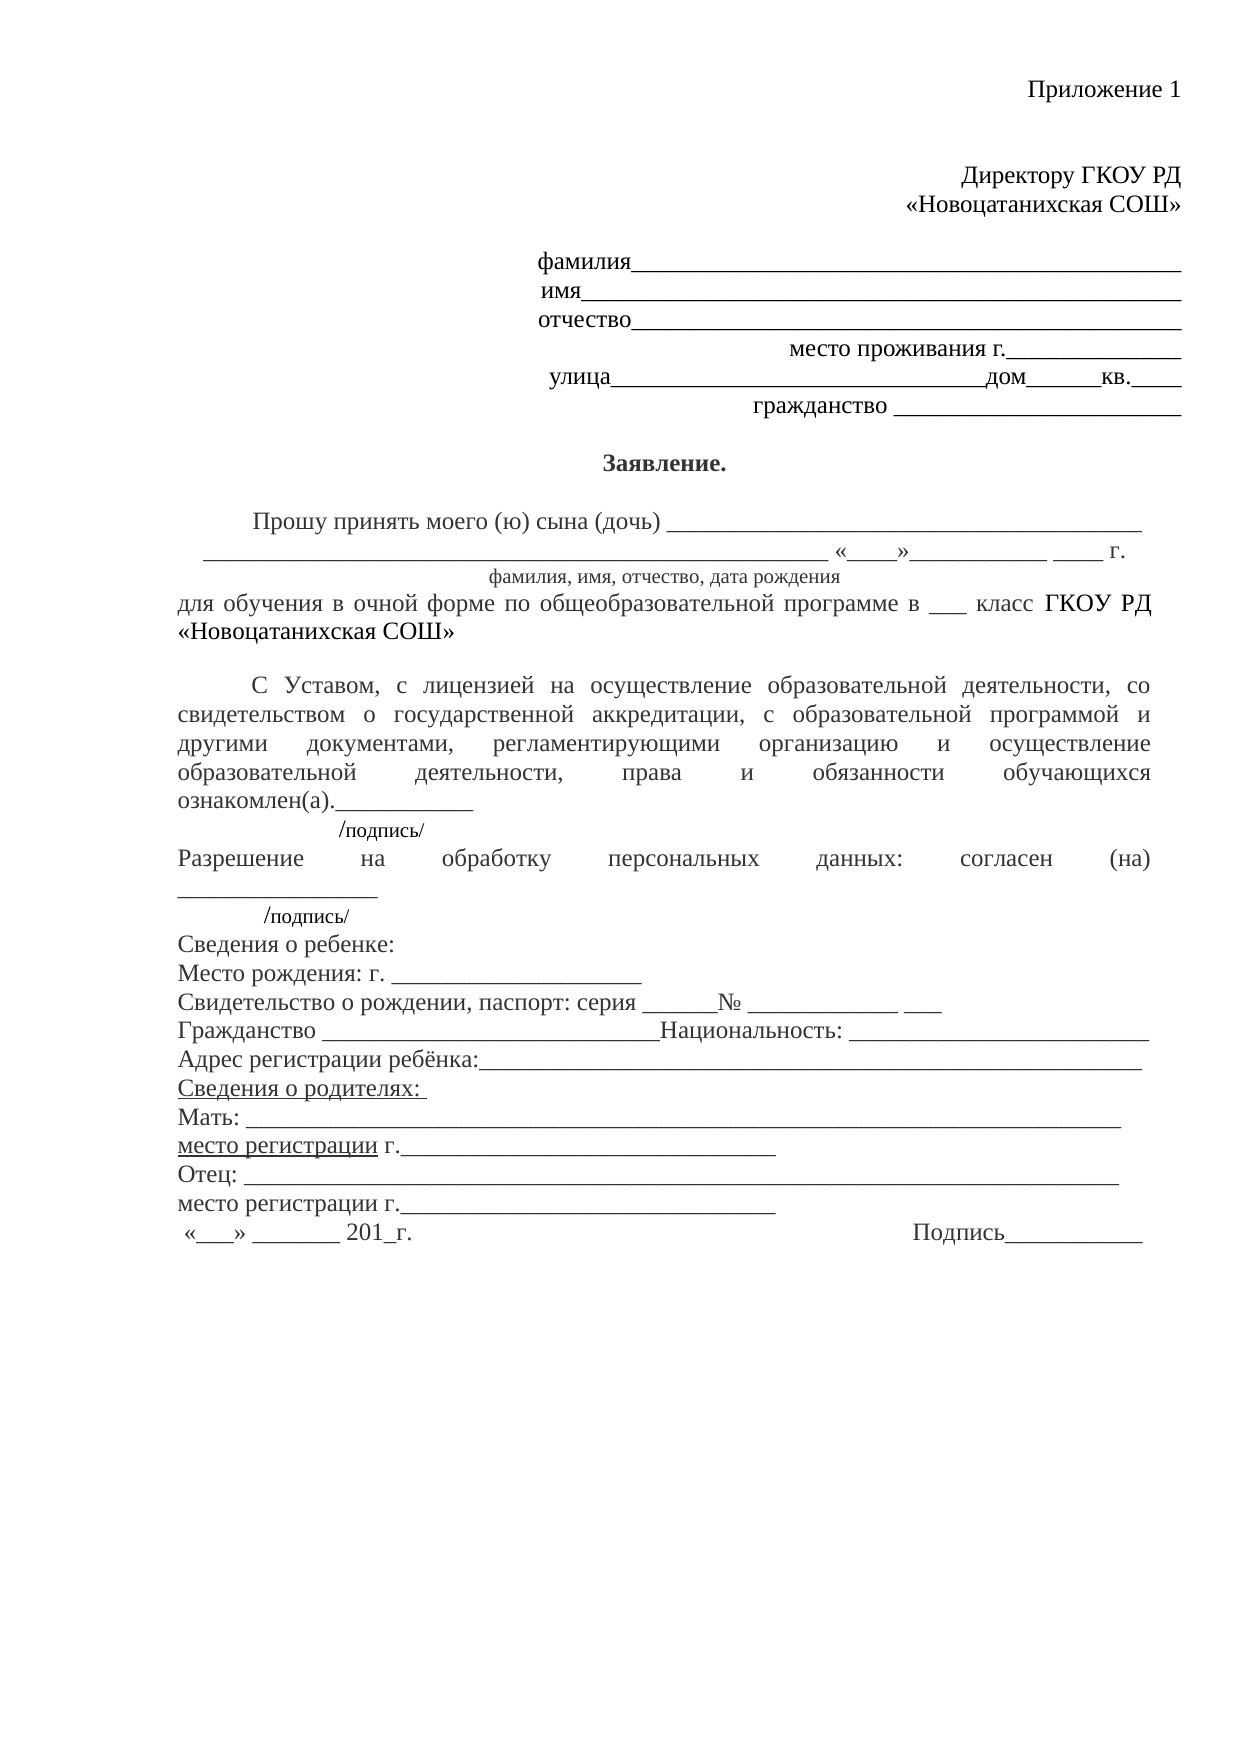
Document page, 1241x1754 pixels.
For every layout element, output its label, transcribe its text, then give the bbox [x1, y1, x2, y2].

text место регистрации г.______________________________ [177, 1188, 1152, 1217]
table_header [177, 74, 1192, 246]
text Разрешение на обработку персональных данных: согласен (на) ________________ [177, 843, 1152, 900]
text Гражданство ___________________________Национальность: ________________________ [177, 1015, 1152, 1044]
table_cell отчество____________________________________________ [177, 304, 1192, 333]
table_cell гражданство _______________________ [177, 390, 1192, 448]
text Заявление. [177, 448, 1152, 476]
text /подпись/ [177, 814, 1152, 843]
text Прошу принять моего (ю) сына (дочь) ______________________________________ [177, 506, 1152, 535]
text С Уставом, с лицензией на осуществление образовательной деятельности, со свидетельством о государственной аккредитации, с образовательной программой и другими документами, регламентирующими организацию и осуществление образовательной деятельности, права и обязанности обучающихся ознакомлен(а).___________ [177, 670, 1152, 814]
text Сведения о родителях: [177, 1073, 1152, 1102]
table_cell улица______________________________дом______кв.____ [177, 361, 1192, 390]
text __________________________________________________ «____»___________ ____ г. фамилия, имя, отчество, дата рождения [177, 535, 1152, 588]
text место регистрации г.______________________________ [177, 1130, 1152, 1159]
text Адрес регистрации ребёнка:_____________________________________________________ [177, 1044, 1152, 1073]
text Мать: ______________________________________________________________________ [177, 1102, 1152, 1130]
text Свидетельство о рождении, паспорт: серия ______№ ____________ ___ [177, 987, 1152, 1015]
text для обучения в очной форме по общеобразовательной программе в ___ класс ГКОУ РД «Новоцатанихская СОШ» [177, 588, 1152, 645]
text /подпись/ [177, 900, 1152, 929]
text «___» _______ 201_г. Подпись___________ [177, 1217, 1152, 1245]
text Сведения о ребенке: [177, 929, 1152, 958]
table_cell имя________________________________________________ [177, 275, 1192, 304]
text Место рождения: г. ____________________ [177, 958, 1152, 987]
table_cell место проживания г.______________ [177, 333, 1192, 361]
table_cell фамилия____________________________________________ [177, 246, 1192, 275]
text Отец: ______________________________________________________________________ [177, 1159, 1152, 1188]
